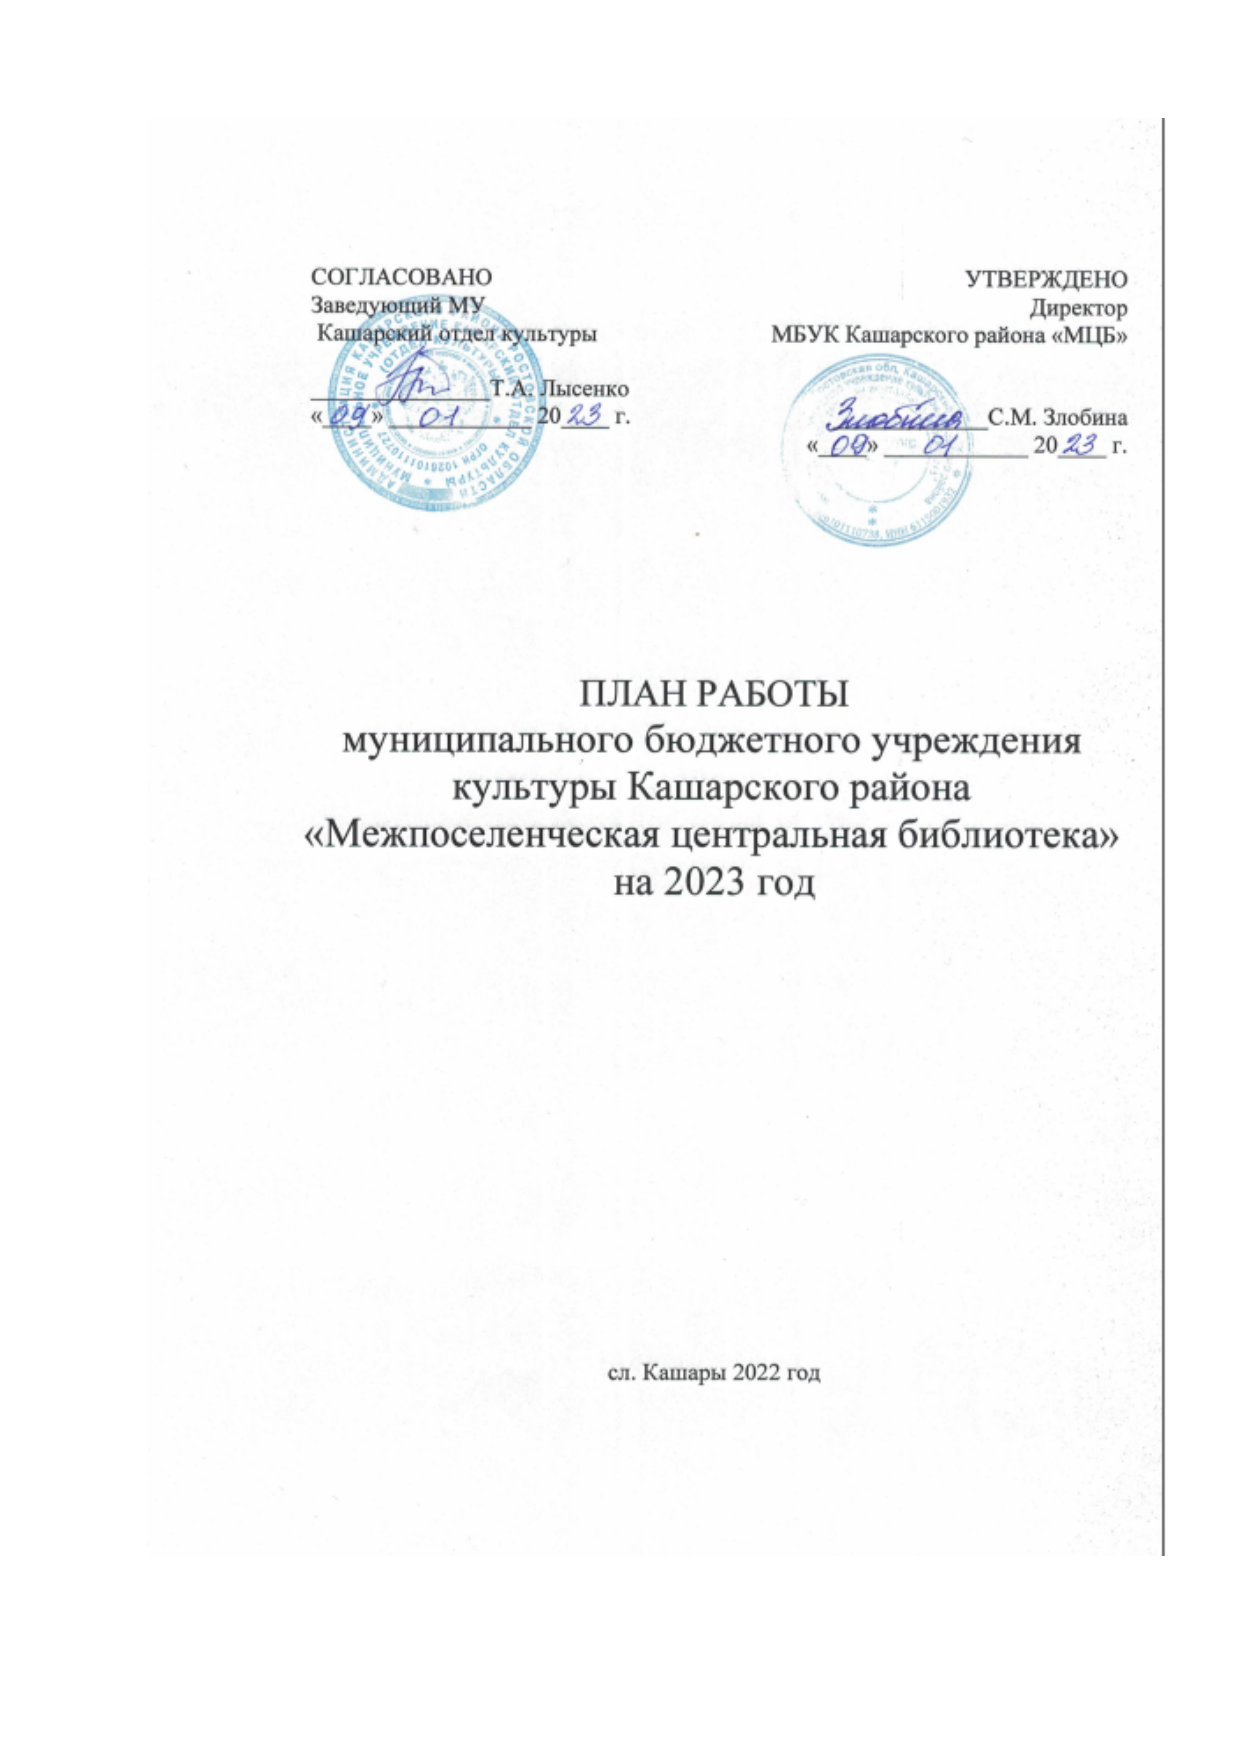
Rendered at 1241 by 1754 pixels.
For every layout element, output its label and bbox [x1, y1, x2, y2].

picture [147, 118, 1166, 1556]
